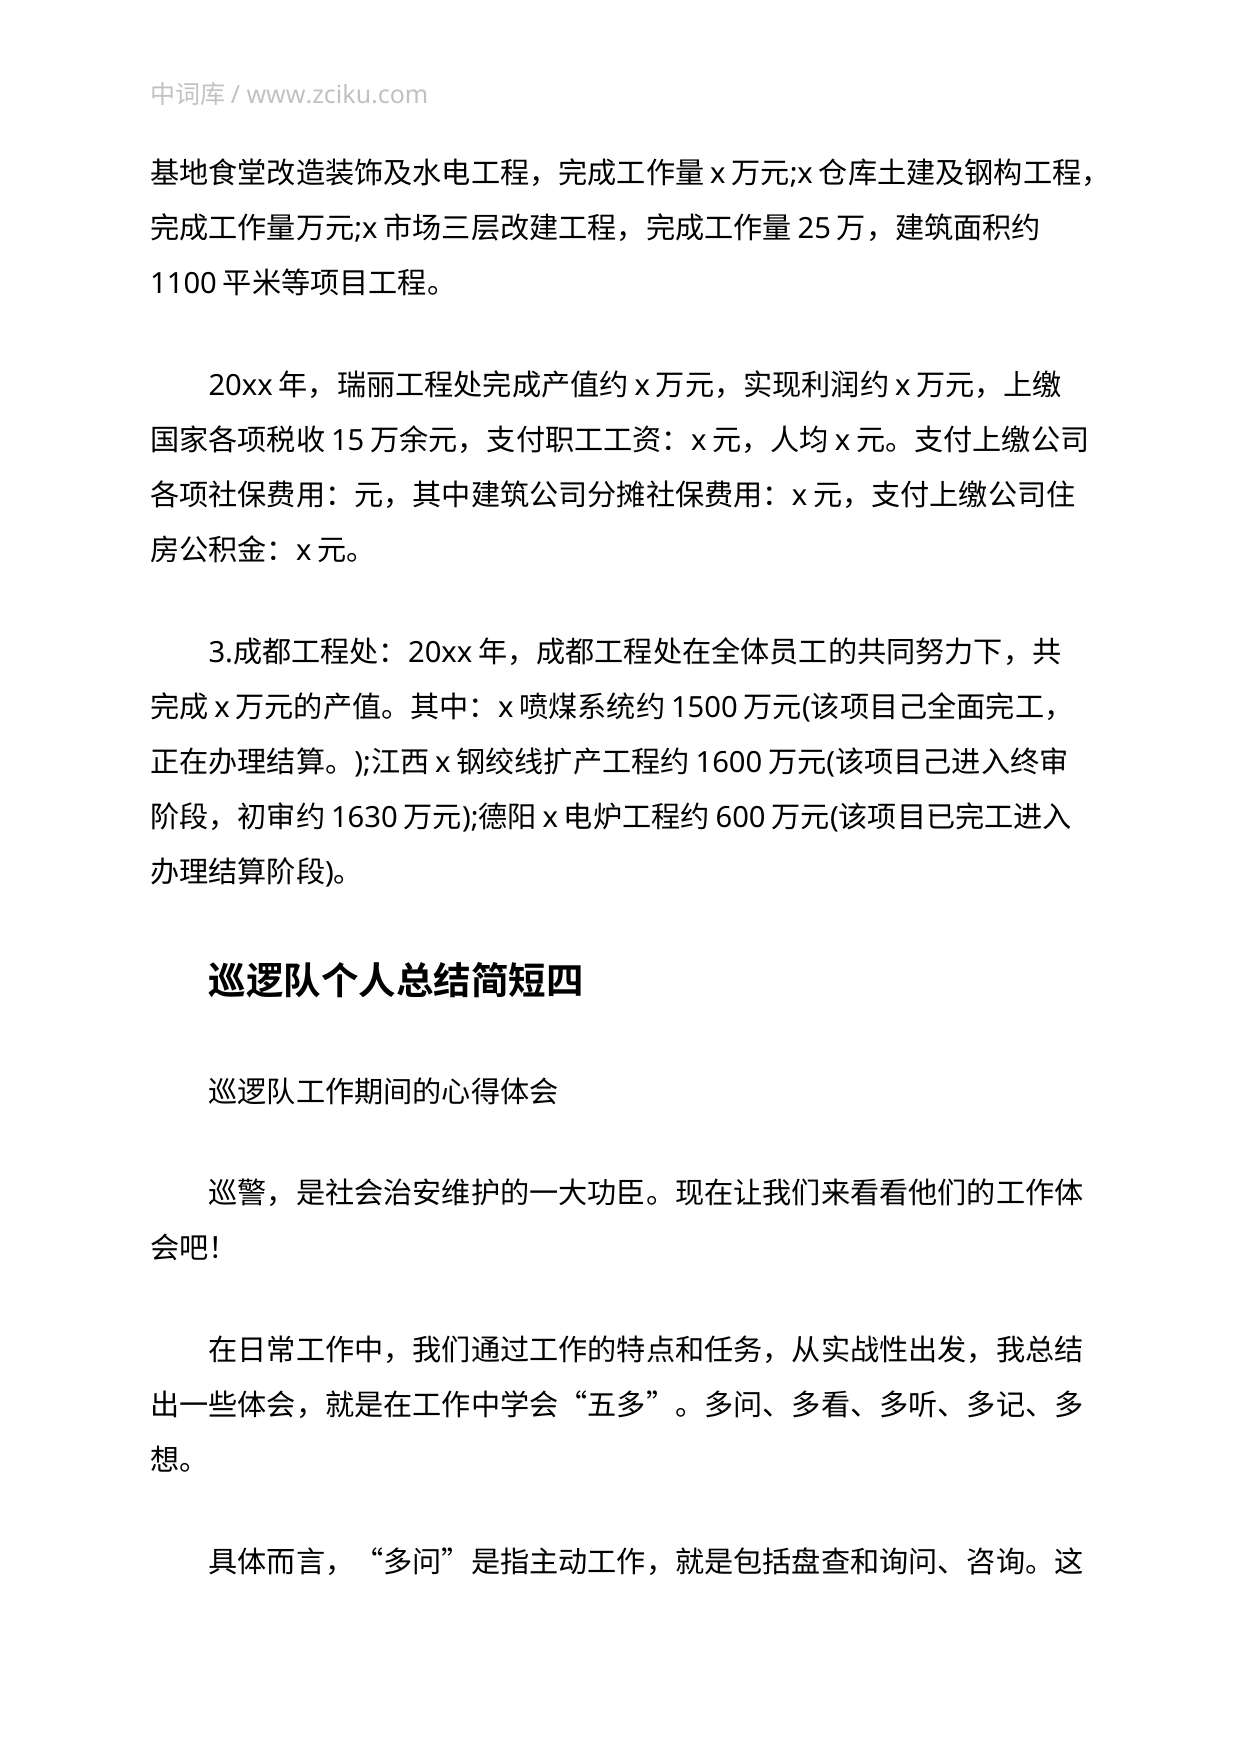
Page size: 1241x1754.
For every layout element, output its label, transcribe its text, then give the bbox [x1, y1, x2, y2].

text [150, 150, 1090, 302]
text 在日常工作中，我们通过工作的特点和任务，从实战性出发，我总结出一些体会，就是在工作中学会“五多”。多问、多看、多听、多记、多想。 [150, 1327, 1090, 1479]
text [150, 1538, 1090, 1581]
text 3.成都工程处：20xx年，成都工程处在全体员工的共同努力下，共完成x万元的产值。其中：x喷煤系统约1500万元(该项目己全面完工，正在办理结算。);江西x钢绞线扩产工程约1600万元(该项目己进入终审阶段，初审约1630万元);德阳x电炉工程约600万元(该项目已完工进入办理结算阶段)。 [150, 629, 1090, 891]
text 巡逻队个人总结简短四 [150, 951, 1090, 1005]
text 巡逻队工作期间的心得体会 [150, 1068, 1090, 1111]
text 20xx年，瑞丽工程处完成产值约x万元，实现利润约x万元，上缴国家各项税收15万余元，支付职工工资：x元，人均x元。支付上缴公司各项社保费用：元，其中建筑公司分摊社保费用：x元，支付上缴公司住房公积金：x元。 [150, 362, 1090, 569]
text 巡警，是社会治安维护的一大功臣。现在让我们来看看他们的工作体会吧！ [150, 1170, 1090, 1267]
